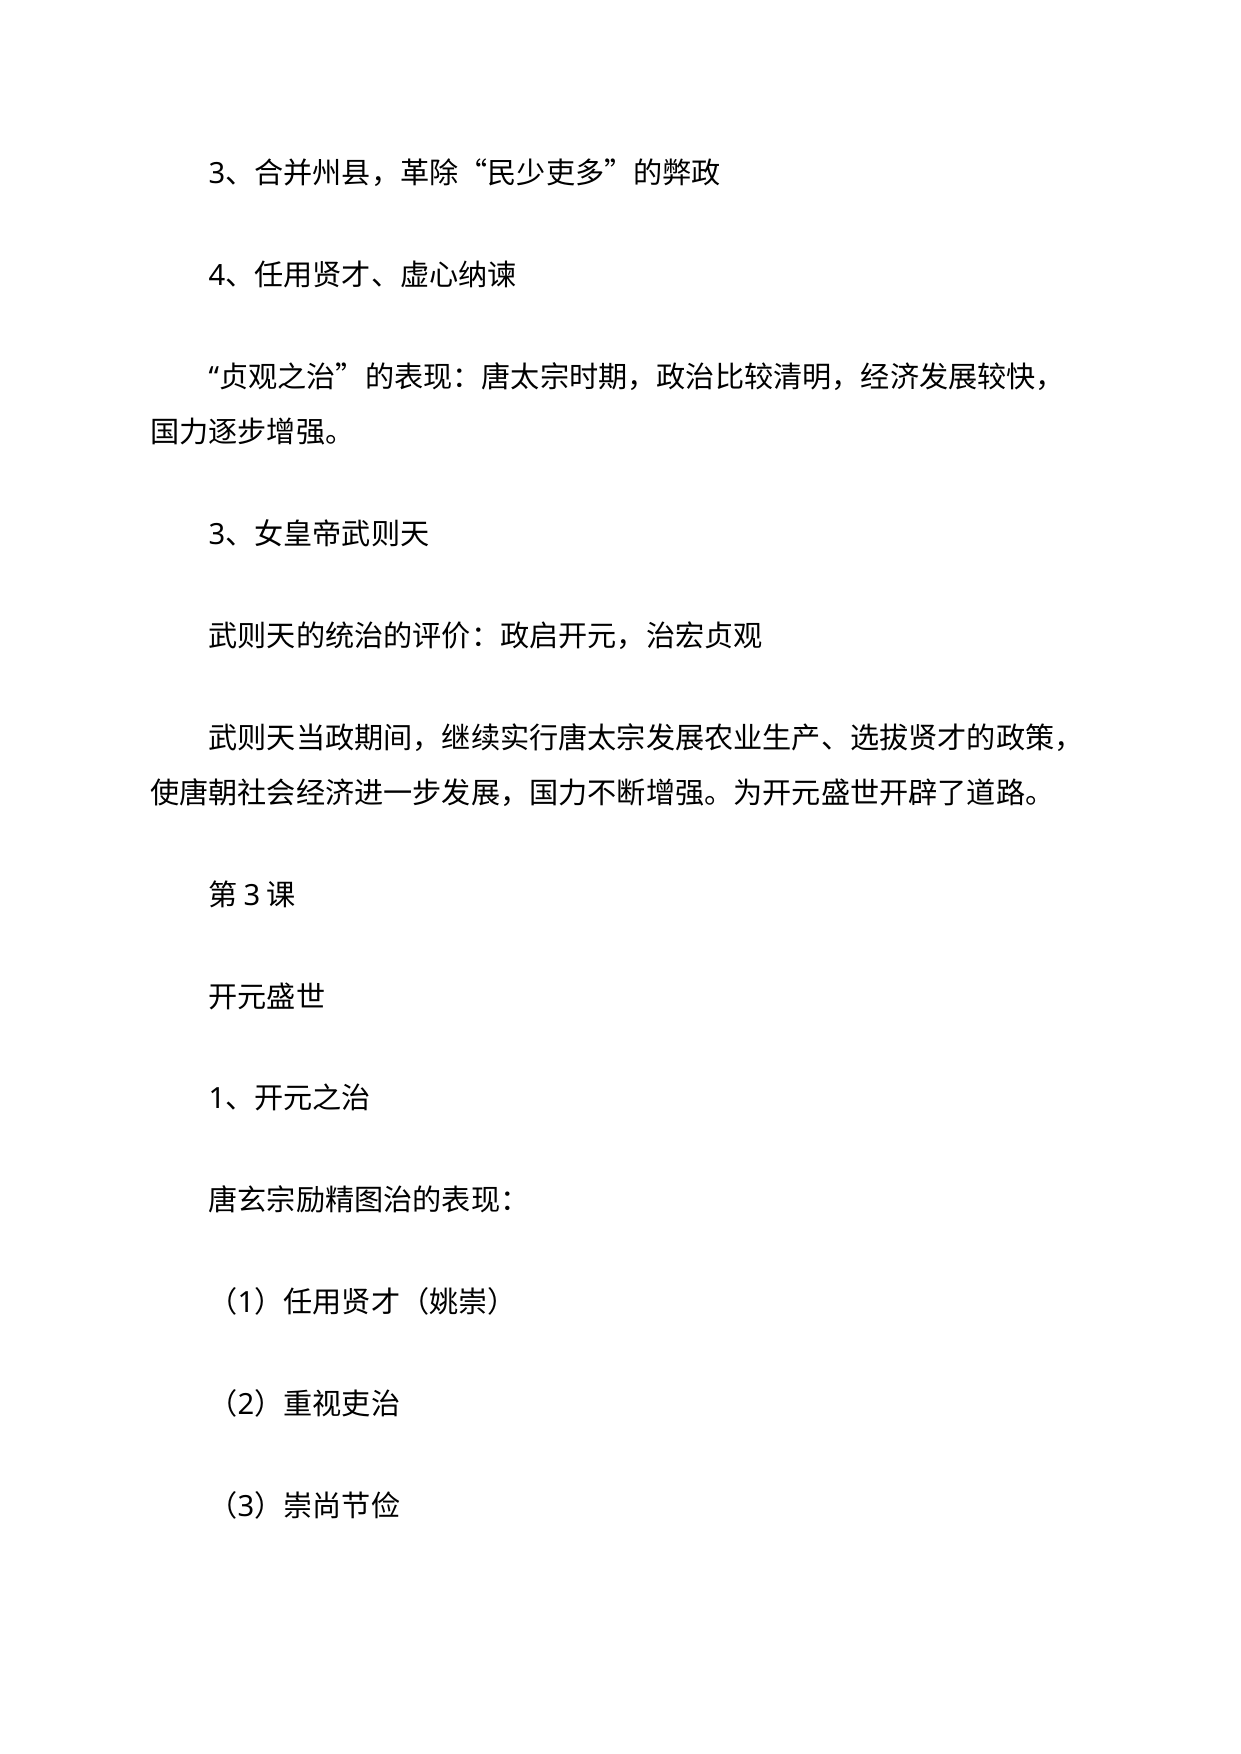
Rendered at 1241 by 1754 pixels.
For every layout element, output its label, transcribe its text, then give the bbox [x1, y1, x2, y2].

text 4、任用贤才、虚心纳谏 [150, 252, 1090, 294]
text （3）崇尚节俭 [150, 1483, 1090, 1525]
text 开元盛世 [150, 973, 1090, 1015]
text 武则天的统治的评价：政启开元，治宏贞观 [150, 613, 1090, 655]
text 3、女皇帝武则天 [150, 511, 1090, 553]
text 唐玄宗励精图治的表现： [150, 1177, 1090, 1219]
text “贞观之治”的表现：唐太宗时期，政治比较清明，经济发展较快，国力逐步增强。 [150, 354, 1090, 451]
text 3、合并州县，革除“民少吏多”的弊政 [150, 150, 1090, 192]
text （2）重视吏治 [150, 1381, 1090, 1423]
text （1）任用贤才（姚崇） [150, 1279, 1090, 1321]
text 第3课 [150, 871, 1090, 913]
text 武则天当政期间，继续实行唐太宗发展农业生产、选拔贤才的政策，使唐朝社会经济进一步发展，国力不断增强。为开元盛世开辟了道路。 [150, 714, 1090, 812]
text 1、开元之治 [150, 1075, 1090, 1117]
